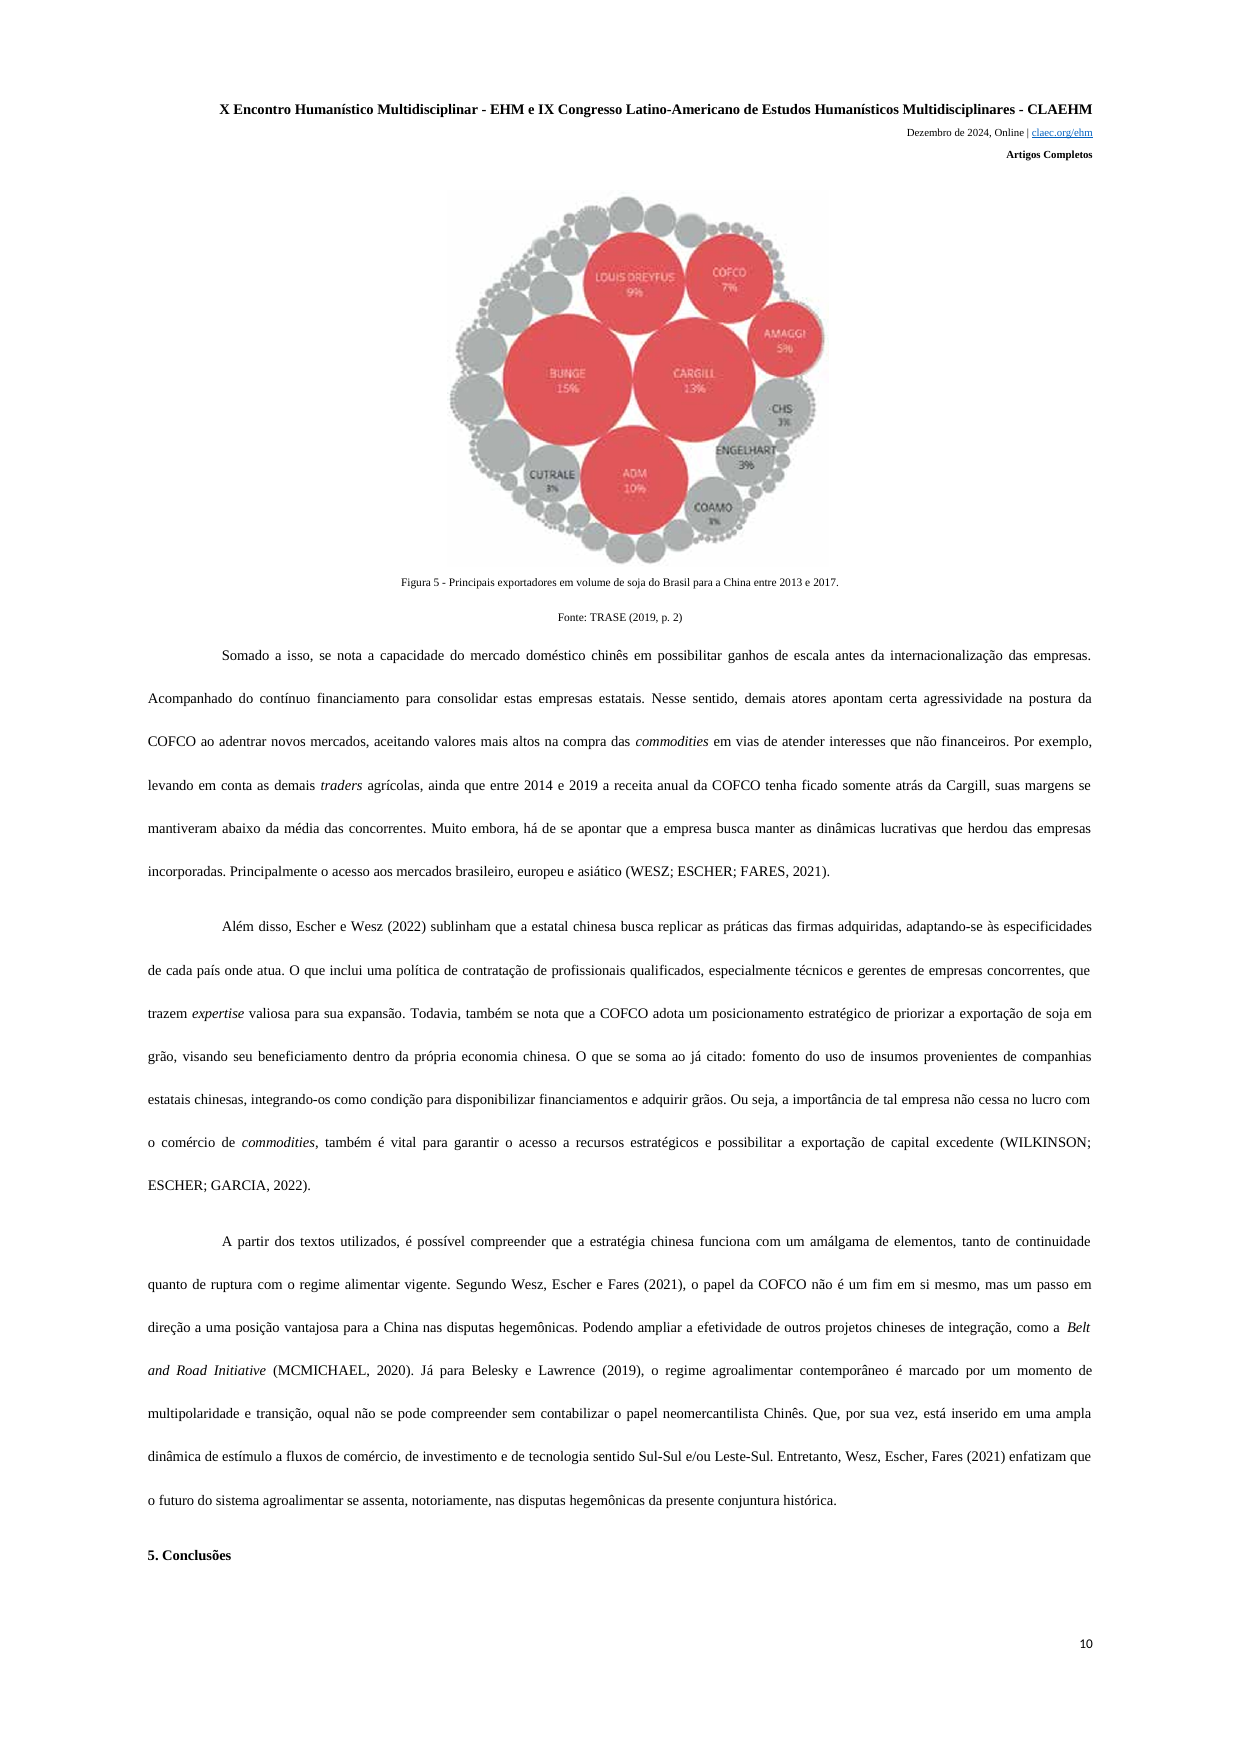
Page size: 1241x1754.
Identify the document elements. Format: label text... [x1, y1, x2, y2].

text 5. Conclusões [147, 1535, 1092, 1564]
text Somado a isso, se nota a capacidade do mercado doméstico chinês em possibilitar ganhos de escala antes da internacionalização das empresas. Acompanhado do contínuo financiamento para consolidar estas empresas estatais. Nesse sentido, demais atores apontam certa agressividade na postura da COFCO ao adentrar novos mercados, aceitando valores mais altos na compra das commodities em vias de atender interesses que não financeiros. Por exemplo, levando em conta as demais traders agrícolas, ainda que entre 2014 e 2019 a receita anual da COFCO tenha ficado somente atrás da Cargill, suas margens se mantiveram abaixo da média das concorrentes. Muito embora, há de se apontar que a empresa busca manter as dinâmicas lucrativas que herdou das empresas incorporadas. Principalmente o acesso aos mercados brasileiro, europeu e asiático (WESZ; ESCHER; FARES, 2021). [148, 635, 1092, 879]
text A partir dos textos utilizados, é possível compreender que a estratégia chinesa funciona com um amálgama de elementos, tanto de continuidade quanto de ruptura com o regime alimentar vigente. Segundo Wesz, Escher e Fares (2021), o papel da COFCO não é um fim em si mesmo, mas um passo em direção a uma posição vantajosa para a China nas disputas hegemônicas. Podendo ampliar a efetividade de outros projetos chineses de integração, como a Belt and Road Initiative (MCMICHAEL, 2020). Já para Belesky e Lawrence (2019), o regime agroalimentar contemporâneo é marcado por um momento de multipolaridade e transição, oqual não se pode compreender sem contabilizar o papel neomercantilista Chinês. Que, por sua vez, está inserido em uma ampla dinâmica de estímulo a fluxos de comércio, de investimento e de tecnologia sentido Sul-Sul e/ou Leste-Sul. Entretanto, Wesz, Escher, Fares (2021) enfatizam que o futuro do sistema agroalimentar se assenta, notoriamente, nas disputas hegemônicas da presente conjuntura histórica. [148, 1221, 1092, 1508]
text Além disso, Escher e Wesz (2022) sublinham que a estatal chinesa busca replicar as práticas das firmas adquiridas, adaptando-se às especificidades de cada país onde atua. O que inclui uma política de contratação de profissionais qualificados, especialmente técnicos e gerentes de empresas concorrentes, que trazem expertise valiosa para sua expansão. Todavia, também se nota que a COFCO adota um posicionamento estratégico de priorizar a exportação de soja em grão, visando seu beneficiamento dentro da própria economia chinesa. O que se soma ao já citado: fomento do uso de insumos provenientes de companhias estatais chinesas, integrando-os como condição para disponibilizar financiamentos e adquirir grãos. Ou seja, a importância de tal empresa não cessa no lucro com o comércio de commodities, também é vital para garantir o acesso a recursos estratégicos e possibilitar a exportação de capital excedente (WILKINSON; ESCHER; GARCIA, 2022). [148, 906, 1092, 1194]
subtitle Figura 5 - Principais exportadores em volume de soja do Brasil para a China entre 2013 e 2017. [147, 567, 1092, 589]
text Fonte: TRASE (2019, p. 2) [147, 601, 1092, 623]
picture [369, 188, 871, 567]
